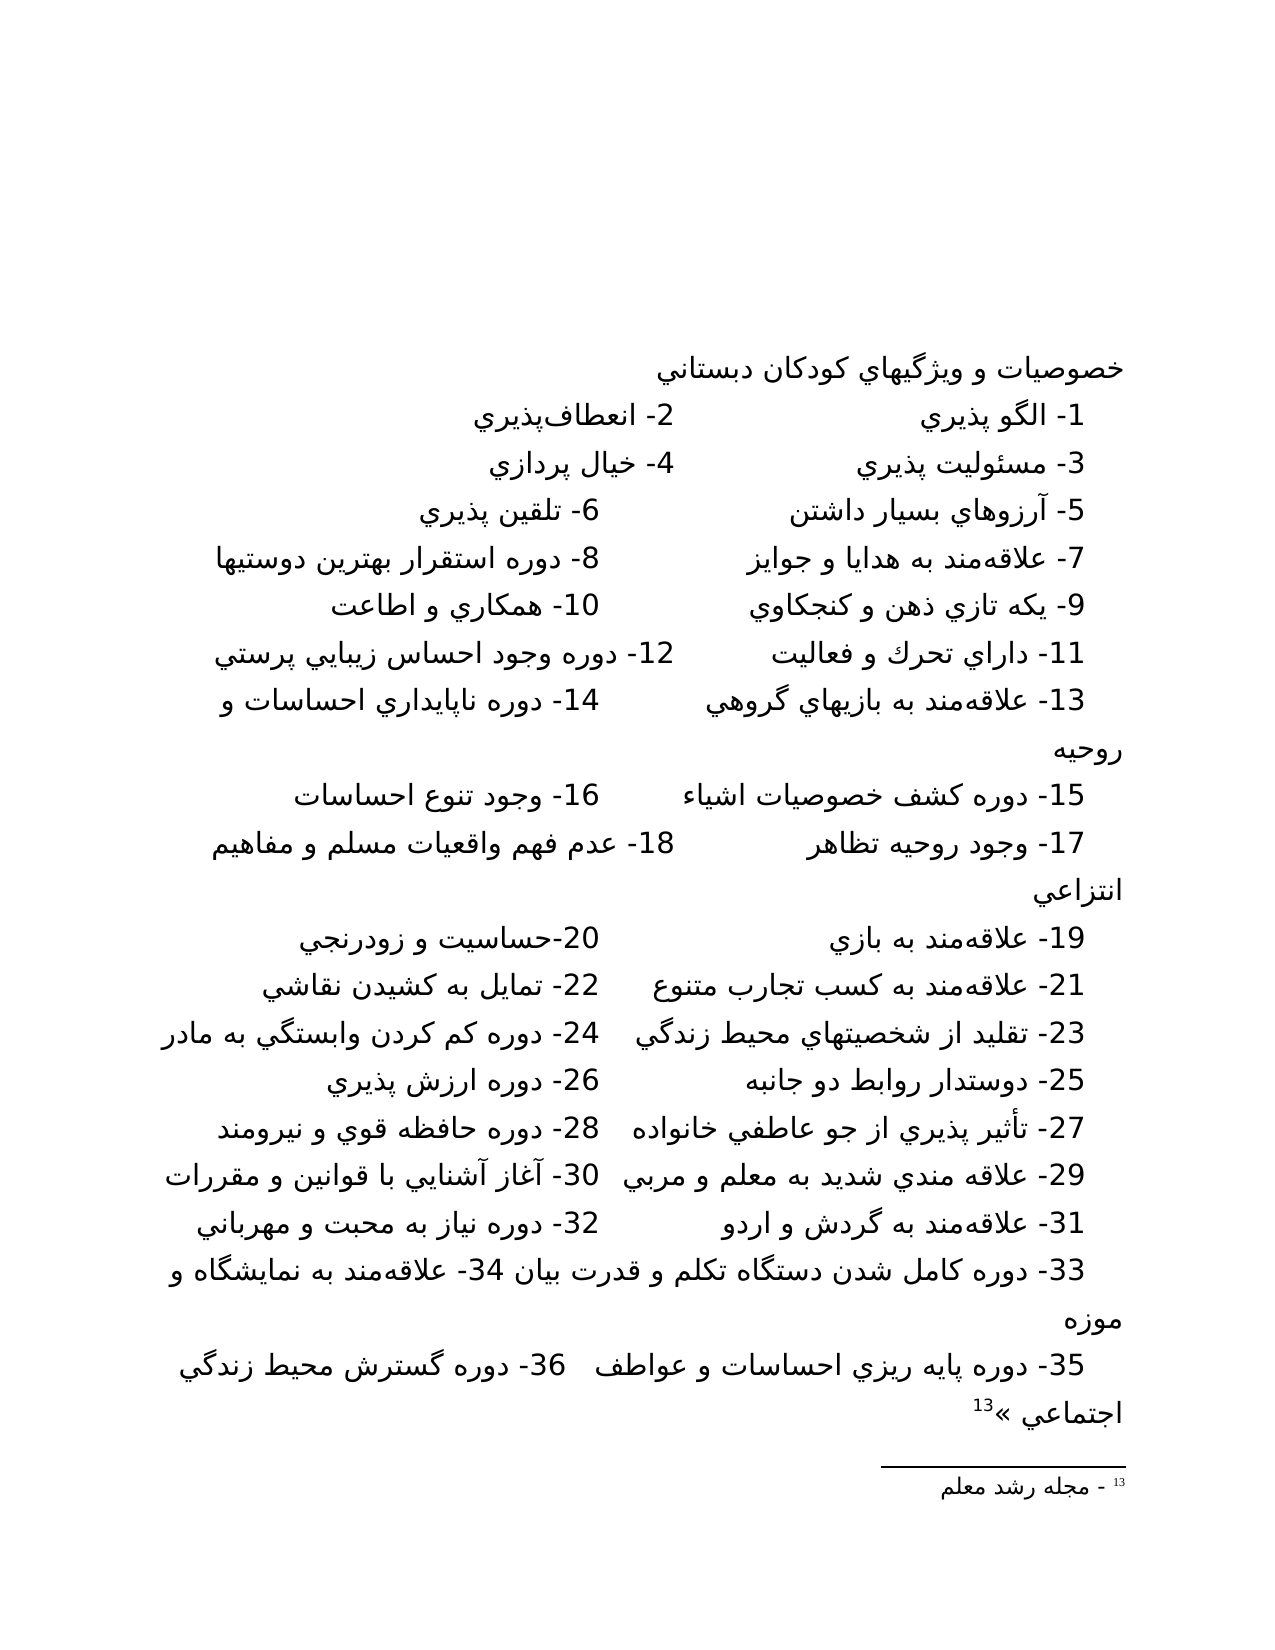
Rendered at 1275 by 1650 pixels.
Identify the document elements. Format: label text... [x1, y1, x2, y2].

text 15- دوره كشف خصوصيات اشياء 16- وجود تنوع احساسات [150, 779, 1123, 813]
text 9- يكه تازي ذهن و كنجكاوي 10- همكاري و اطاعت [150, 589, 1123, 623]
text 7- علاقه‌مند به هدايا و جوايز 8- دوره استقرار بهترين دوستيها [150, 541, 1123, 575]
text 27- تأثير پذيري از جو عاطفي خانواده 28- دوره حافظه قوي و نيرومند [150, 1111, 1123, 1145]
text 19- علاقه‌مند به بازي 20-حساسيت و زودرنجي [150, 921, 1123, 955]
text 23- تقليد از شخصيتهاي محيط زندگي 24- دوره كم كردن وابستگي به مادر [150, 1016, 1123, 1050]
text 29- علاقه مندي شديد به معلم و مربي 30- آغاز آشنايي با قوانين و مقررات [150, 1159, 1123, 1193]
text 33- دوره كامل شدن دستگاه تكلم و قدرت بيان 34- علاقه‌مند به نمايشگاه و موزه [150, 1254, 1123, 1335]
text 3- مسئوليت پذيري 4- خيال پردازي [150, 446, 1123, 480]
text 17- وجود روحيه تظاهر 18- عدم فهم واقعيات مسلم و مفاهيم انتزاعي [150, 826, 1123, 908]
text 25- دوستدار روابط دو جانبه 26- دوره ارزش پذيري [150, 1064, 1123, 1098]
text 11- داراي تحرك و فعاليت 12- دوره وجود احساس زيبايي پرستي [150, 636, 1123, 670]
text 31- علاقه‌مند به گردش و اردو 32- دوره نياز به محبت و مهرباني [150, 1206, 1123, 1240]
text 13- علاقه‌مند به بازيهاي گروهي 14- دوره ناپايداري احساسات و روحيه [150, 684, 1123, 765]
text 35- دوره پايه ريزي احساسات و عواطف 36- دوره گسترش محيط زندگي اجتماعي » [150, 1349, 1123, 1430]
text 21- علاقه‌مند به كسب تجارب متنوع 22- تمايل به كشيدن نقاشي [150, 969, 1123, 1003]
text خصوصيات و ويژگيهاي كودكان دبستاني [150, 351, 1125, 385]
text 5- آرزوهاي بسيار داشتن 6- تلقين پذيري [150, 494, 1123, 528]
text 1- الگو پذيري 2- انعطاف‌پذيري [150, 399, 1123, 433]
